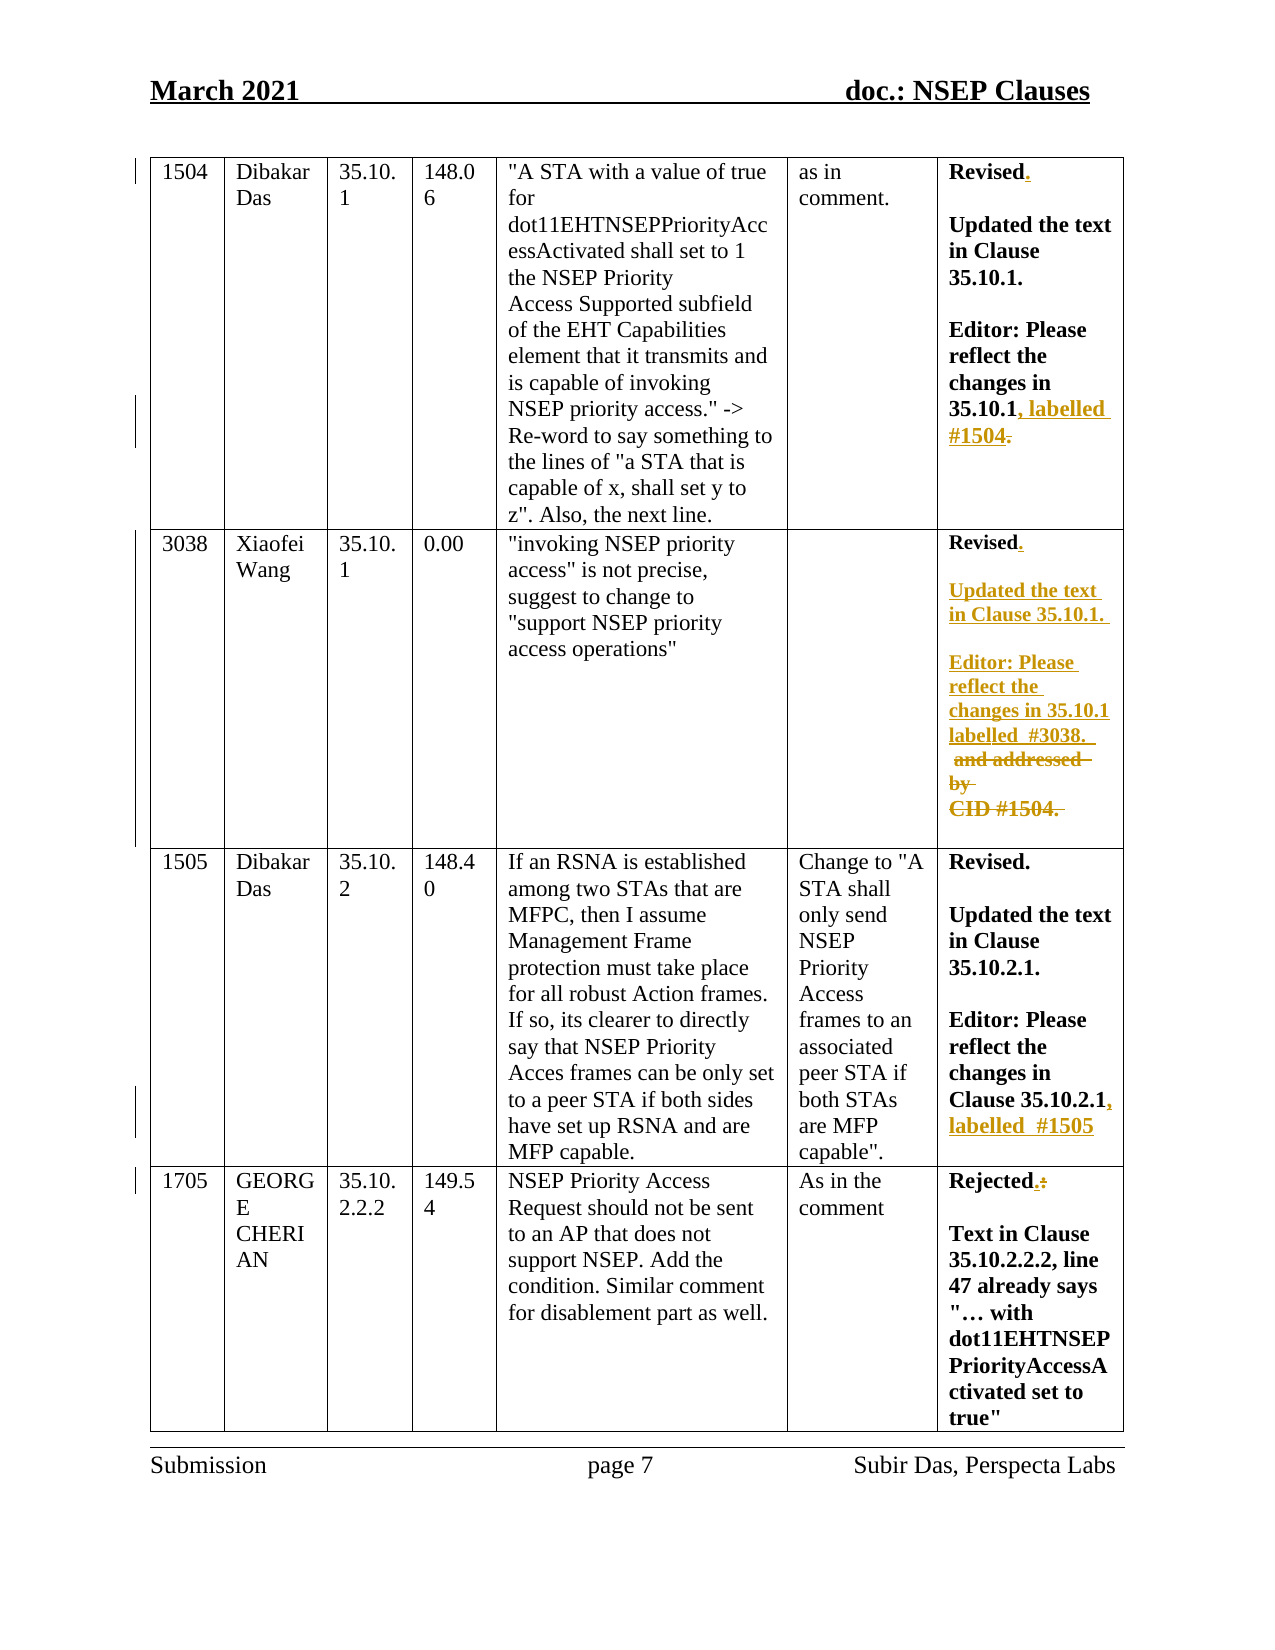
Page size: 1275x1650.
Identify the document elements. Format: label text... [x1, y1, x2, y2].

table_cell 1504 [151, 158, 224, 529]
table_cell Dibakar Das [225, 158, 327, 529]
table_cell 35.10.2.2.2 [328, 1167, 412, 1431]
table_cell [788, 530, 937, 847]
table_cell "A STA with a value of true for dot11EHTNSEPPriorityAccessActivated shall set to 1 the NSEP Priority Access Supported subfield of the EHT Capabilities element that it transmits and is capable of invoking NSEP priority access." -> Re-word to say something to the lines of "a STA that is capable of x, shall set y to z". Also, the next line. [497, 158, 787, 529]
table_cell as in comment. [788, 158, 937, 529]
table_cell 3038 [151, 530, 224, 847]
table_cell 1505 [151, 849, 224, 1166]
table_cell If an RSNA is established among two STAs that are MFPC, then I assume Management Frame protection must take place for all robust Action frames. If so, its clearer to directly say that NSEP Priority Acces frames can be only set to a peer STA if both sides have set up RSNA and are MFP capable. [497, 849, 787, 1166]
table_cell 148.06 [413, 158, 496, 529]
table_cell 148.40 [413, 849, 496, 1166]
table_cell 0.00 [413, 530, 496, 847]
table_cell 1705 [151, 1167, 224, 1431]
table_cell 35.10.2 [328, 849, 412, 1166]
table_cell Revised [938, 530, 1123, 847]
table_cell Rejected Text in Clause 35.10.2.2.2, line 47 already says "… with dot11EHTNSEPPriorityAccessActivated set to true" [938, 1167, 1123, 1431]
table_cell As in the comment [788, 1167, 937, 1431]
table_cell GEORGE CHERIAN [225, 1167, 327, 1431]
table_cell "invoking NSEP priority access" is not precise, suggest to change to "support NSEP priority access operations" [497, 530, 787, 847]
table_cell 35.10.1 [328, 530, 412, 847]
table_cell 149.54 [413, 1167, 496, 1431]
table_cell Revised. Updated the text in Clause 35.10.2.1. Editor: Please reflect the changes in Clause 35.10.2.1 [938, 849, 1123, 1166]
table_cell Dibakar Das [225, 849, 327, 1166]
table_cell Xiaofei Wang [225, 530, 327, 847]
table_cell NSEP Priority Access Request should not be sent to an AP that does not support NSEP. Add the condition. Similar comment for disablement part as well. [497, 1167, 787, 1431]
table_cell Revised Updated the text in Clause 35.10.1. Editor: Please reflect the changes in 35.10.1 [938, 158, 1123, 529]
table_cell Change to "A STA shall only send NSEP Priority Access frames to an associated peer STA if both STAs are MFP capable". [788, 849, 937, 1166]
table_cell 35.10.1 [328, 158, 412, 529]
